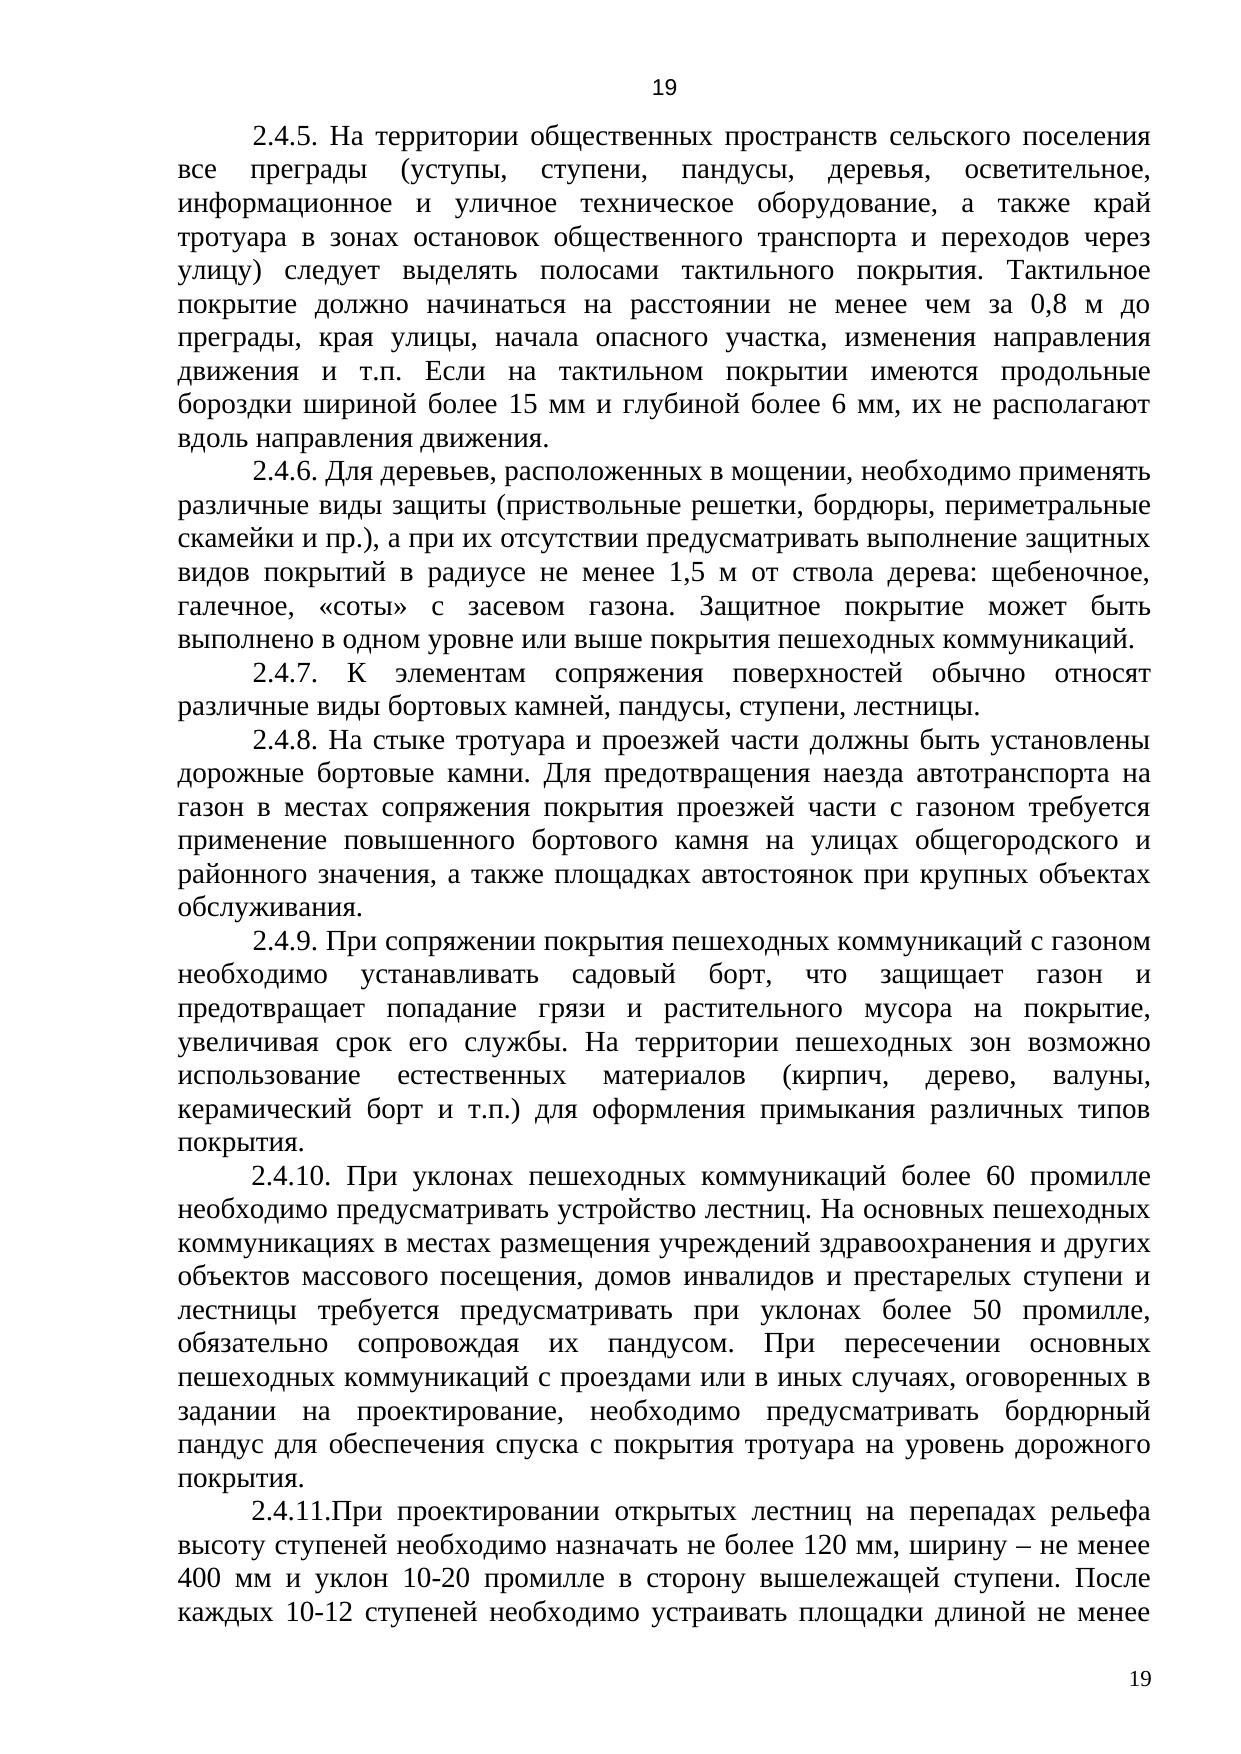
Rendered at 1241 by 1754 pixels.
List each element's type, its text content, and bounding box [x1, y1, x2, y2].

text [177, 1493, 1152, 1627]
text 2.4.9. При сопряжении покрытия пешеходных коммуникаций с газоном необходимо устанавливать садовый борт, что защищает газон и предотвращает попадание грязи и растительного мусора на покрытие, увеличивая срок его службы. На территории пешеходных зон возможно использование естественных материалов (кирпич, дерево, валуны, керамический борт и т.п.) для оформления примыкания различных типов покрытия. [177, 923, 1152, 1158]
text 2.4.10. При уклонах пешеходных коммуникаций более 60 промилле необходимо предусматривать устройство лестниц. На основных пешеходных коммуникациях в местах размещения учреждений здравоохранения и других объектов массового посещения, домов инвалидов и престарелых ступени и лестницы требуется предусматривать при уклонах более 50 промилле, обязательно сопровождая их пандусом. При пересечении основных пешеходных коммуникаций с проездами или в иных случаях, оговоренных в задании на проектирование, необходимо предусматривать бордюрный пандус для обеспечения спуска с покрытия тротуара на уровень дорожного покрытия. [177, 1158, 1152, 1493]
text 2.4.7. К элементам сопряжения поверхностей обычно относят различные виды бортовых камней, пандусы, ступени, лестницы. [177, 655, 1152, 722]
text 2.4.5. На территории общественных пространств сельского поселения все преграды (уступы, ступени, пандусы, деревья, осветительное, информационное и уличное техническое оборудование, а также край тротуара в зонах остановок общественного транспорта и переходов через улицу) следует выделять полосами тактильного покрытия. Тактильное покрытие должно начинаться на расстоянии не менее чем за до преграды, края улицы, начала опасного участка, изменения направления движения и т.п. Если на тактильном покрытии имеются продольные бороздки шириной более и глубиной более , их не располагают вдоль направления движения. [177, 118, 1152, 453]
text 2.4.8. На стыке тротуара и проезжей части должны быть установлены дорожные бортовые камни. Для предотвращения наезда автотранспорта на газон в местах сопряжения покрытия проезжей части с газоном требуется применение повышенного бортового камня на улицах общегородского и районного значения, а также площадках автостоянок при крупных объектах обслуживания. [177, 722, 1152, 923]
text 2.4.6. Для деревьев, расположенных в мощении, необходимо применять различные виды защиты (приствольные решетки, бордюры, периметральные скамейки и пр.), а при их отсутствии предусматривать выполнение защитных видов покрытий в радиусе не менее от ствола дерева: щебеночное, галечное, «соты» с засевом газона. Защитное покрытие может быть выполнено в одном уровне или выше покрытия пешеходных коммуникаций. [177, 453, 1152, 655]
